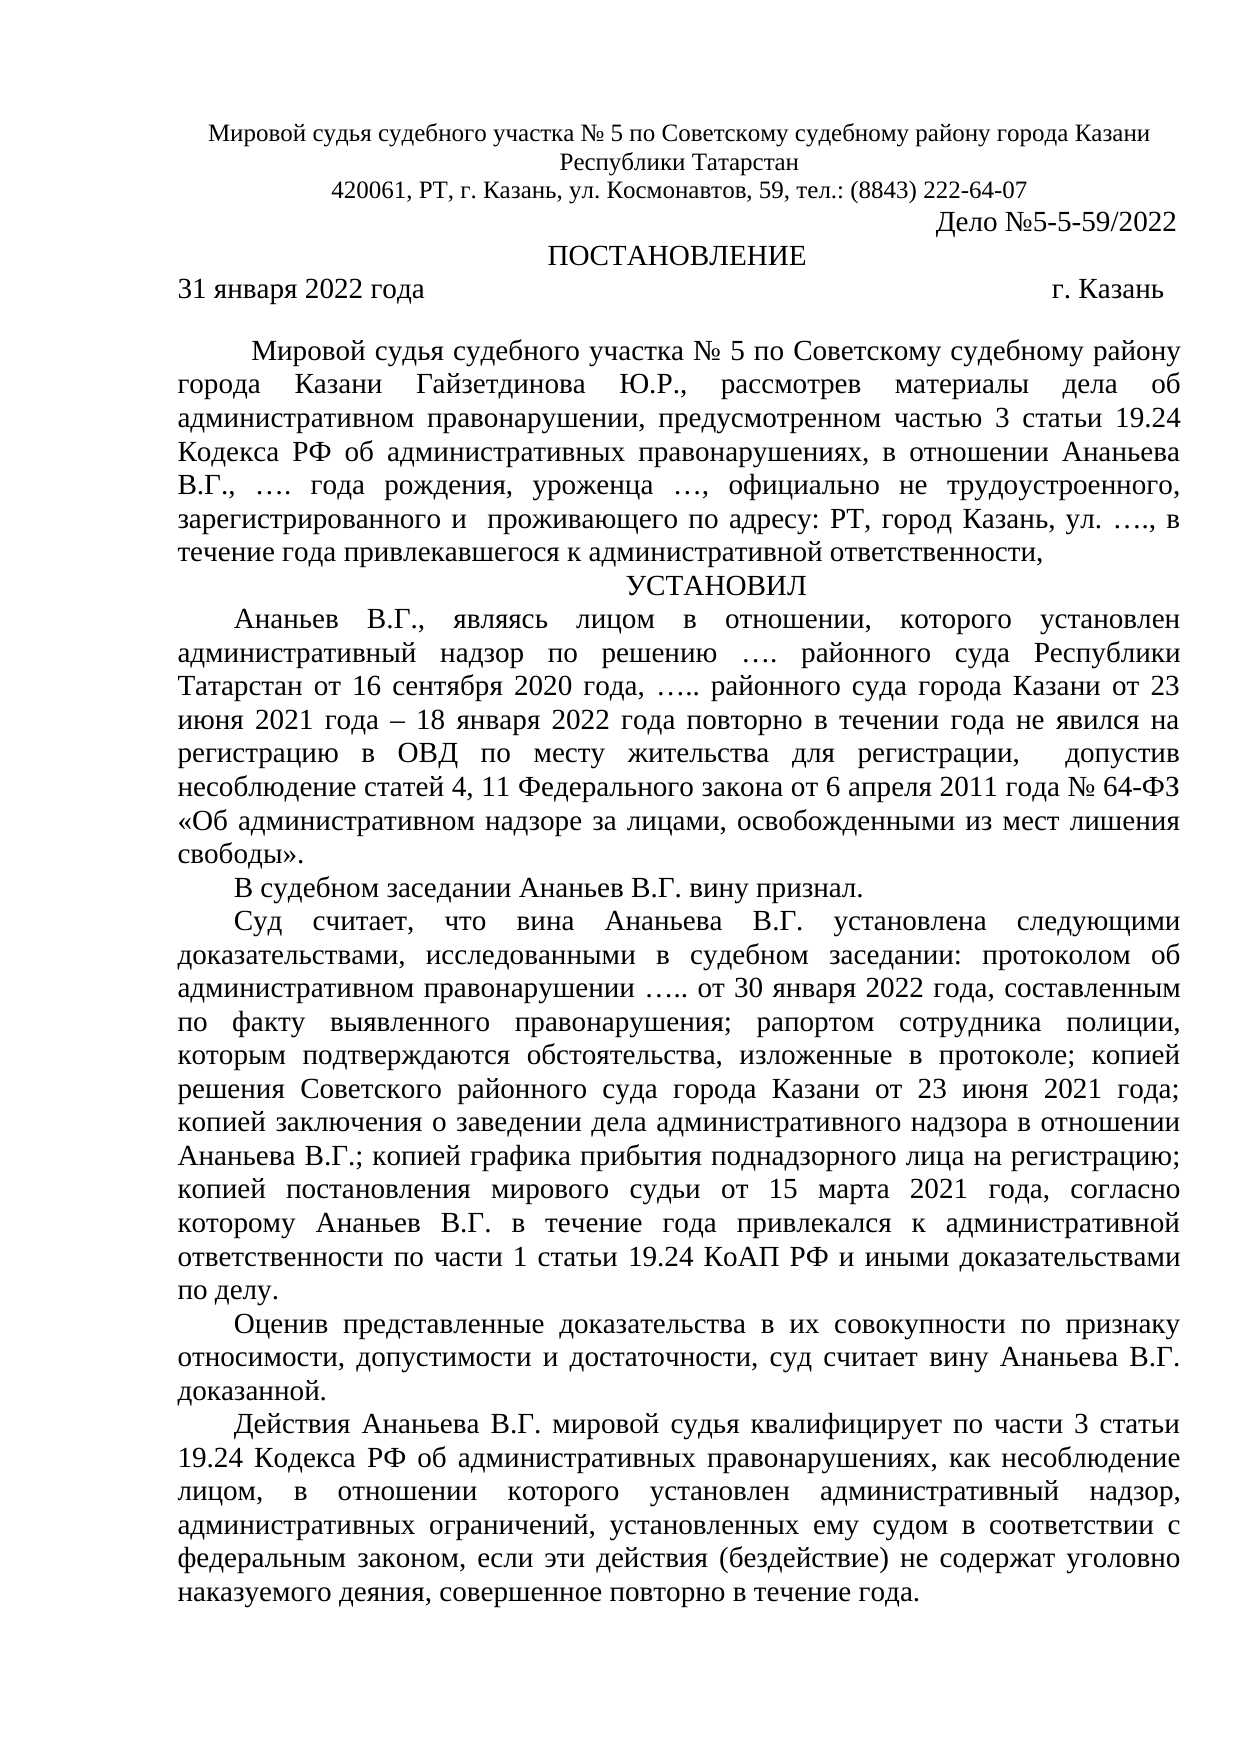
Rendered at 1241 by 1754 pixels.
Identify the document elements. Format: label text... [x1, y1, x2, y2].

text Мировой судья судебного участка № 5 по Советскому судебному району города Казани Гайзетдинова Ю.Р., рассмотрев материалы дела об административном правонарушении, предусмотренном частью 3 статьи 19.24 Кодекса РФ об административных правонарушениях, в отношении Ананьева В.Г., …. года рождения, уроженца …, официально не трудоустроенного, зарегистрированного и проживающего по адресу: РТ, город Казань, ул. …., в течение года привлекавшегося к административной ответственности, [177, 333, 1181, 568]
text Оценив представленные доказательства в их совокупности по признаку относимости, допустимости и достаточности, суд считает вину Ананьева В.Г. доказанной. [177, 1306, 1181, 1406]
subtitle Дело №5-5-59/2022 [177, 204, 1177, 238]
text В судебном заседании Ананьев В.Г. вину признал. [177, 870, 1181, 903]
text 31 января 2022 года г. Казань [177, 271, 1181, 305]
text УСТАНОВИЛ [177, 568, 1181, 601]
text Суд считает, что вина Ананьева В.Г. установлена следующими доказательствами, исследованными в судебном заседании: протоколом об административном правонарушении ….. от 30 января 2022 года, составленным по факту выявленного правонарушения; рапортом сотрудника полиции, которым подтверждаются обстоятельства, изложенные в протоколе; копией решения Советского районного суда города Казани от 23 июня 2021 года; копией заключения о заведении дела административного надзора в отношении Ананьева В.Г.; копией графика прибытия поднадзорного лица на регистрацию; копией постановления мирового судьи от 15 марта 2021 года, согласно которому Ананьев В.Г. в течение года привлекался к административной ответственности по части 1 статьи 19.24 КоАП РФ и иными доказательствами по делу. [177, 903, 1181, 1306]
text 420061, РТ, г. Казань, ул. Космонавтов, 59, тел.: (8843) 222-64-07 [177, 176, 1181, 204]
subtitle ПОСТАНОВЛЕНИЕ [177, 238, 1177, 271]
text Ананьев В.Г., являясь лицом в отношении, которого установлен административный надзор по решению …. районного суда Республики Татарстан от 16 сентября 2020 года, ….. районного суда города Казани от 23 июня 2021 года – 18 января 2022 года повторно в течении года не явился на регистрацию в ОВД по месту жительства для регистрации, допустив несоблюдение статей 4, 11 Федерального закона от 6 апреля 2011 года № 64-ФЗ «Об административном надзоре за лицами, освобожденными из мест лишения свободы». [177, 601, 1181, 870]
text Мировой судья судебного участка № 5 по Советскому судебному району города Казани Республики Татарстан [177, 118, 1181, 176]
text Действия Ананьева В.Г. мировой судья квалифицирует по части 3 статьи 19.24 Кодекса РФ об административных правонарушениях, как несоблюдение лицом, в отношении которого установлен административный надзор, административных ограничений, установленных ему судом в соответствии с федеральным законом, если эти действия (бездействие) не содержат уголовно наказуемого деяния, совершенное повторно в течение года. [177, 1406, 1181, 1608]
